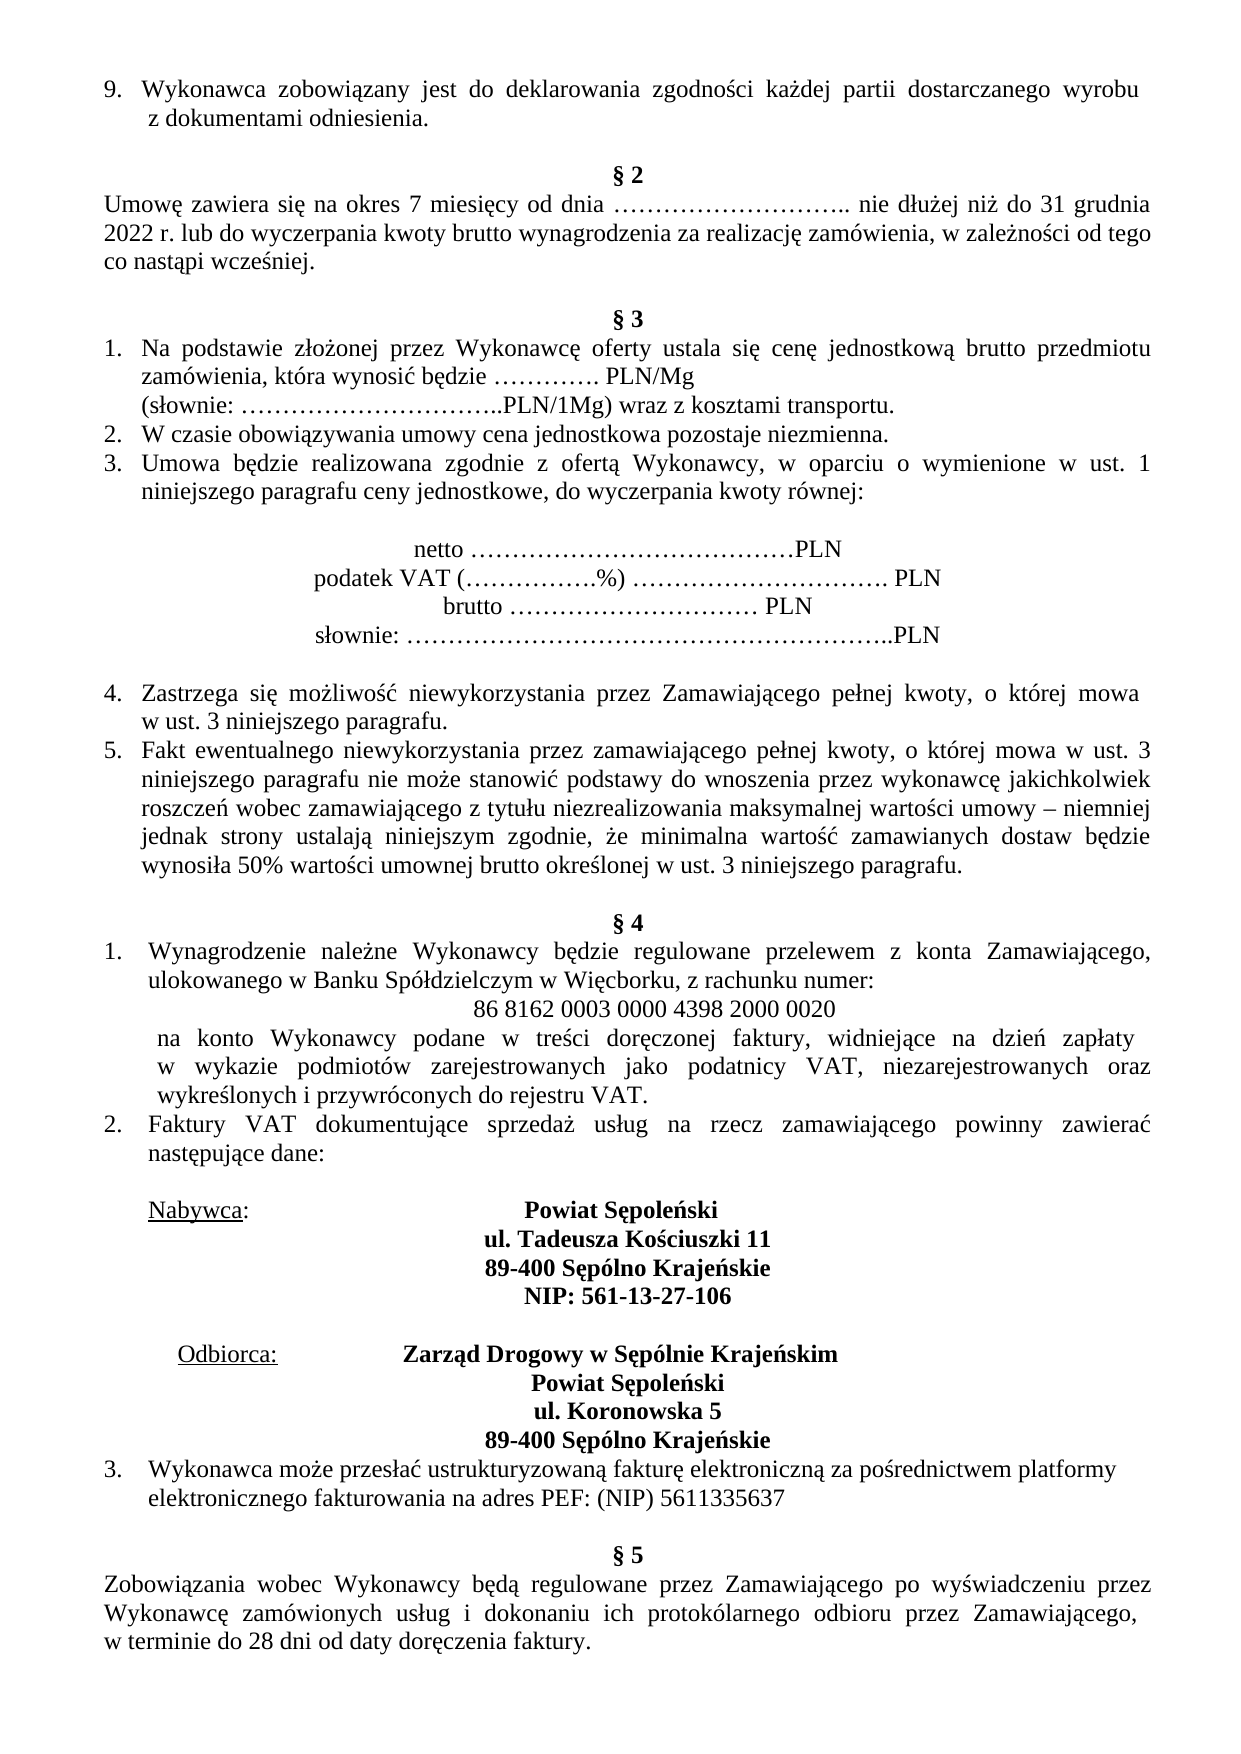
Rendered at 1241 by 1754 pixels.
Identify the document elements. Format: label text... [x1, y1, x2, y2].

text ul. Koronowska 5 [103, 1396, 1152, 1425]
list Wynagrodzenie należne Wykonawcy będzie regulowane przelewem z konta Zamawiającego, ulokowanego w Banku Spółdzielczym w Więcborku, z rachunku numer: [103, 936, 1152, 994]
text NIP: 561-13-27-106 [103, 1281, 1152, 1310]
text Zobowiązania wobec Wykonawcy będą regulowane przez Zamawiającego po wyświadczeniu przez Wykonawcę zamówionych usług i dokonaniu ich protokólarnego odbioru przez Zamawiającego, w terminie do 28 dni od daty doręczenia faktury. [103, 1569, 1152, 1655]
text 86 8162 0003 0000 4398 2000 0020 [157, 994, 1152, 1023]
text § 5 [103, 1540, 1152, 1569]
list Wykonawca może przesłać ustrukturyzowaną fakturę elektroniczną za pośrednictwem platformy elektronicznego fakturowania na adres PEF: (NIP) 5611335637 [103, 1454, 1152, 1511]
text (słownie: …………………………..PLN/1Mg) wraz z kosztami transportu. [141, 390, 1152, 419]
text § 2 [103, 160, 1152, 189]
list Na podstawie złożonej przez Wykonawcę oferty ustala się cenę jednostkową brutto przedmiotu zamówienia, która wynosić będzie …………. PLN/Mg [103, 333, 1152, 390]
text § 4 [103, 908, 1152, 936]
text Umowę zawiera się na okres 7 miesięcy od dnia ……………………….. nie dłużej niż do 31 grudnia 2022 r. lub do wyczerpania kwoty brutto wynagrodzenia za realizację zamówienia, w zależności od tego co nastąpi wcześniej. [103, 189, 1152, 275]
text 89-400 Sępólno Krajeńskie [103, 1425, 1152, 1454]
text netto …………………………………PLN [103, 534, 1152, 563]
list Wykonawca zobowiązany jest do deklarowania zgodności każdej partii dostarczanego wyrobu z dokumentami odniesienia. [103, 74, 1152, 131]
list Umowa będzie realizowana zgodnie z ofertą Wykonawcy, w oparciu o wymienione w ust. 1 niniejszego paragrafu ceny jednostkowe, do wyczerpania kwoty równej: [103, 448, 1152, 505]
list Faktury VAT dokumentujące sprzedaż usług na rzecz zamawiającego powinny zawierać następujące dane: [103, 1109, 1152, 1166]
text podatek VAT (…………….%) …………………………. PLN [103, 563, 1152, 591]
text Powiat Sępoleński [103, 1368, 1152, 1396]
list Zastrzega się możliwość niewykorzystania przez Zamawiającego pełnej kwoty, o której mowa w ust. 3 niniejszego paragrafu. [103, 678, 1152, 735]
text słownie: …………………………………………………..PLN [103, 620, 1152, 649]
text Nabywca: Powiat Sępoleński [103, 1195, 1152, 1224]
text brutto ………………………… PLN [103, 591, 1152, 620]
text na konto Wykonawcy podane w treści doręczonej faktury, widniejące na dzień zapłaty w wykazie podmiotów zarejestrowanych jako podatnicy VAT, niezarejestrowanych oraz wykreślonych i przywróconych do rejestru VAT. [157, 1023, 1152, 1109]
text Odbiorca: Zarząd Drogowy w Sępólnie Krajeńskim [103, 1339, 1152, 1368]
text § 3 [103, 304, 1152, 333]
list W czasie obowiązywania umowy cena jednostkowa pozostaje niezmienna. [103, 419, 1152, 448]
text 89-400 Sępólno Krajeńskie [103, 1253, 1152, 1281]
text ul. Tadeusza Kościuszki 11 [103, 1224, 1152, 1253]
list Fakt ewentualnego niewykorzystania przez zamawiającego pełnej kwoty, o której mowa w ust. 3 niniejszego paragrafu nie może stanowić podstawy do wnoszenia przez wykonawcę jakichkolwiek roszczeń wobec zamawiającego z tytułu niezrealizowania maksymalnej wartości umowy – niemniej jednak strony ustalają niniejszym zgodnie, że minimalna wartość zamawianych dostaw będzie wynosiła 50% wartości umownej brutto określonej w ust. 3 niniejszego paragrafu. [103, 735, 1152, 879]
